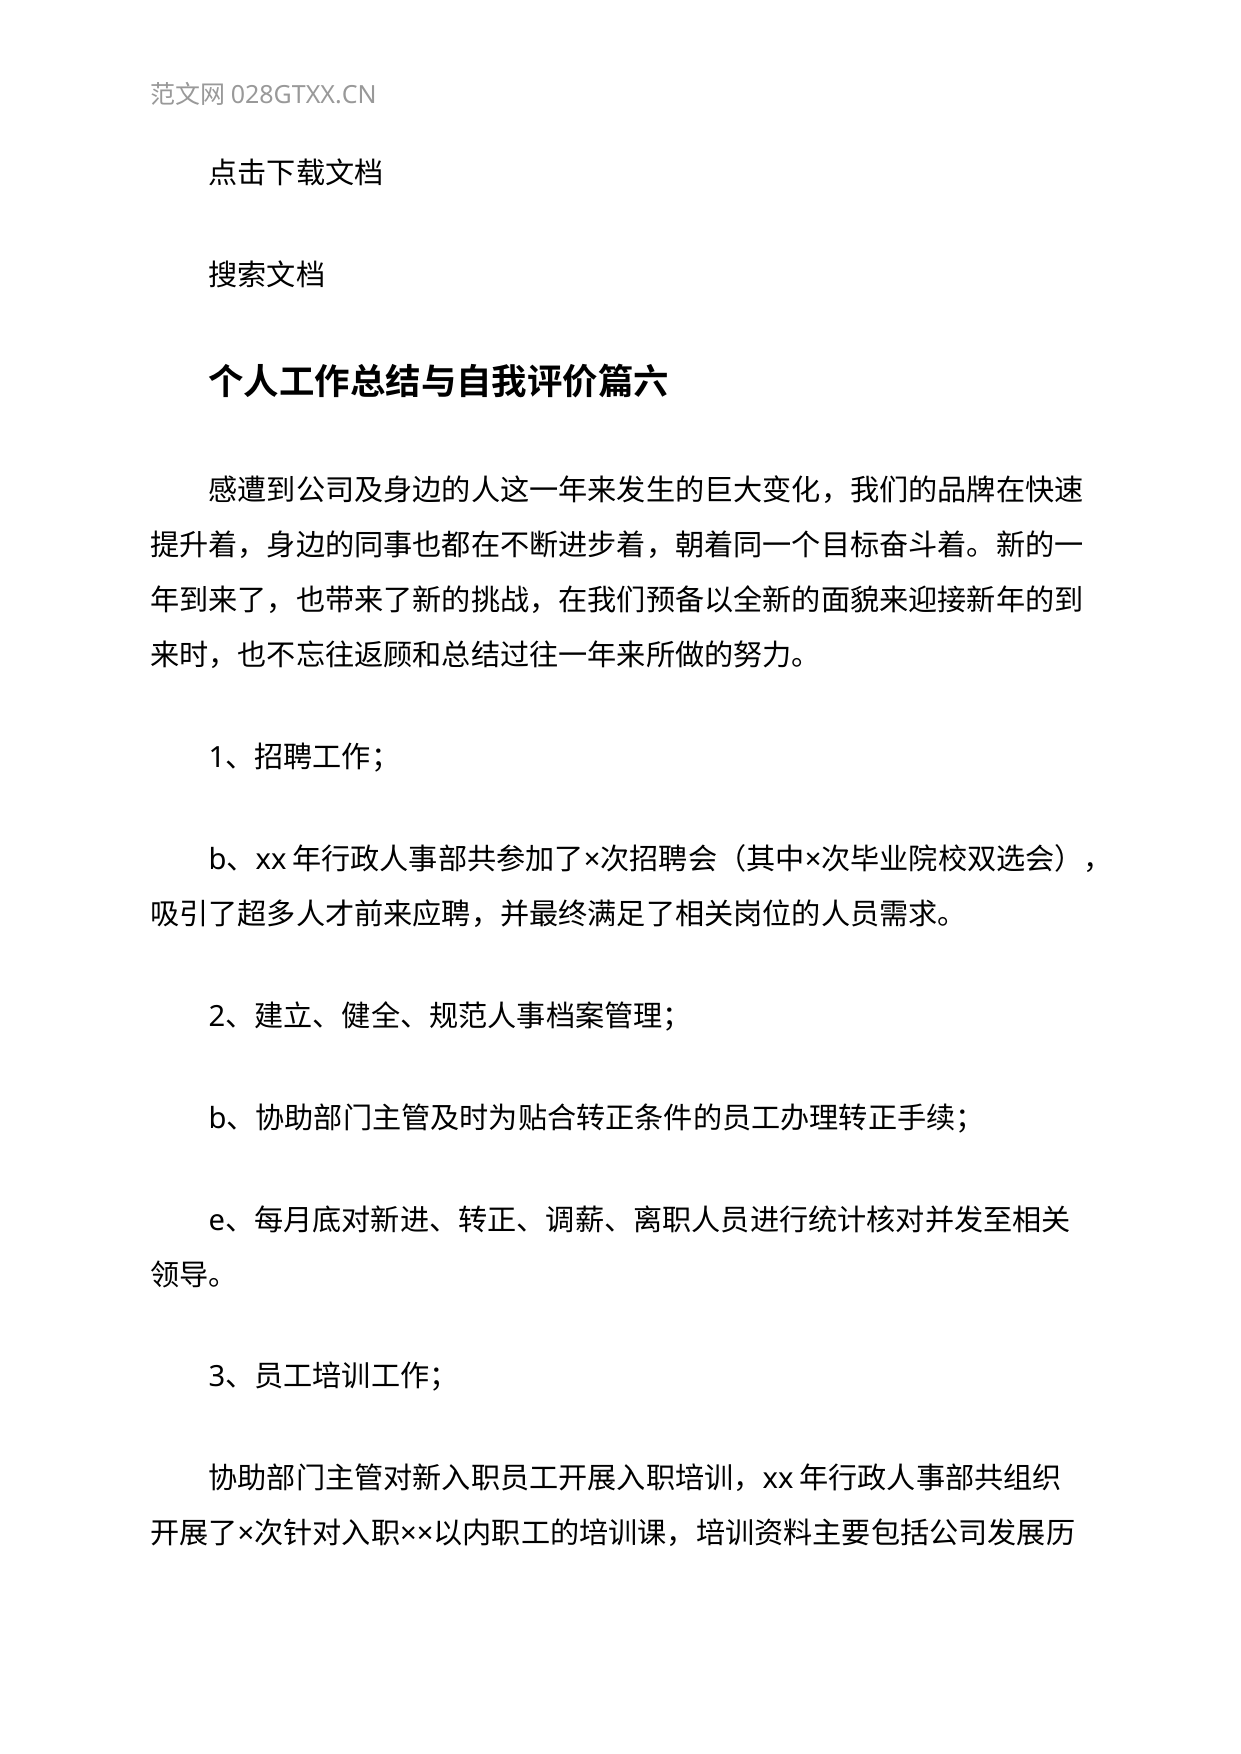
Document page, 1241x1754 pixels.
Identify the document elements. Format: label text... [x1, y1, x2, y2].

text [150, 1455, 1090, 1552]
text 感遭到公司及身边的人这一年来发生的巨大变化，我们的品牌在快速提升着，身边的同事也都在不断进步着，朝着同一个目标奋斗着。新的一年到来了，也带来了新的挑战，在我们预备以全新的面貌来迎接新年的到来时，也不忘往返顾和总结过往一年来所做的努力。 [150, 467, 1090, 674]
text e、每月底对新进、转正、调薪、离职人员进行统计核对并发至相关领导。 [150, 1196, 1090, 1293]
text b、协助部门主管及时为贴合转正条件的员工办理转正手续； [150, 1094, 1090, 1137]
text b、xx年行政人事部共参加了×次招聘会（其中×次毕业院校双选会），吸引了超多人才前来应聘，并最终满足了相关岗位的人员需求。 [150, 835, 1090, 933]
text 3、员工培训工作； [150, 1353, 1090, 1395]
text 个人工作总结与自我评价篇六 [150, 353, 1090, 405]
text 2、建立、健全、规范人事档案管理； [150, 992, 1090, 1034]
text 搜索文档 [150, 252, 1090, 294]
text 点击下载文档 [150, 150, 1090, 192]
text 1、招聘工作； [150, 733, 1090, 776]
